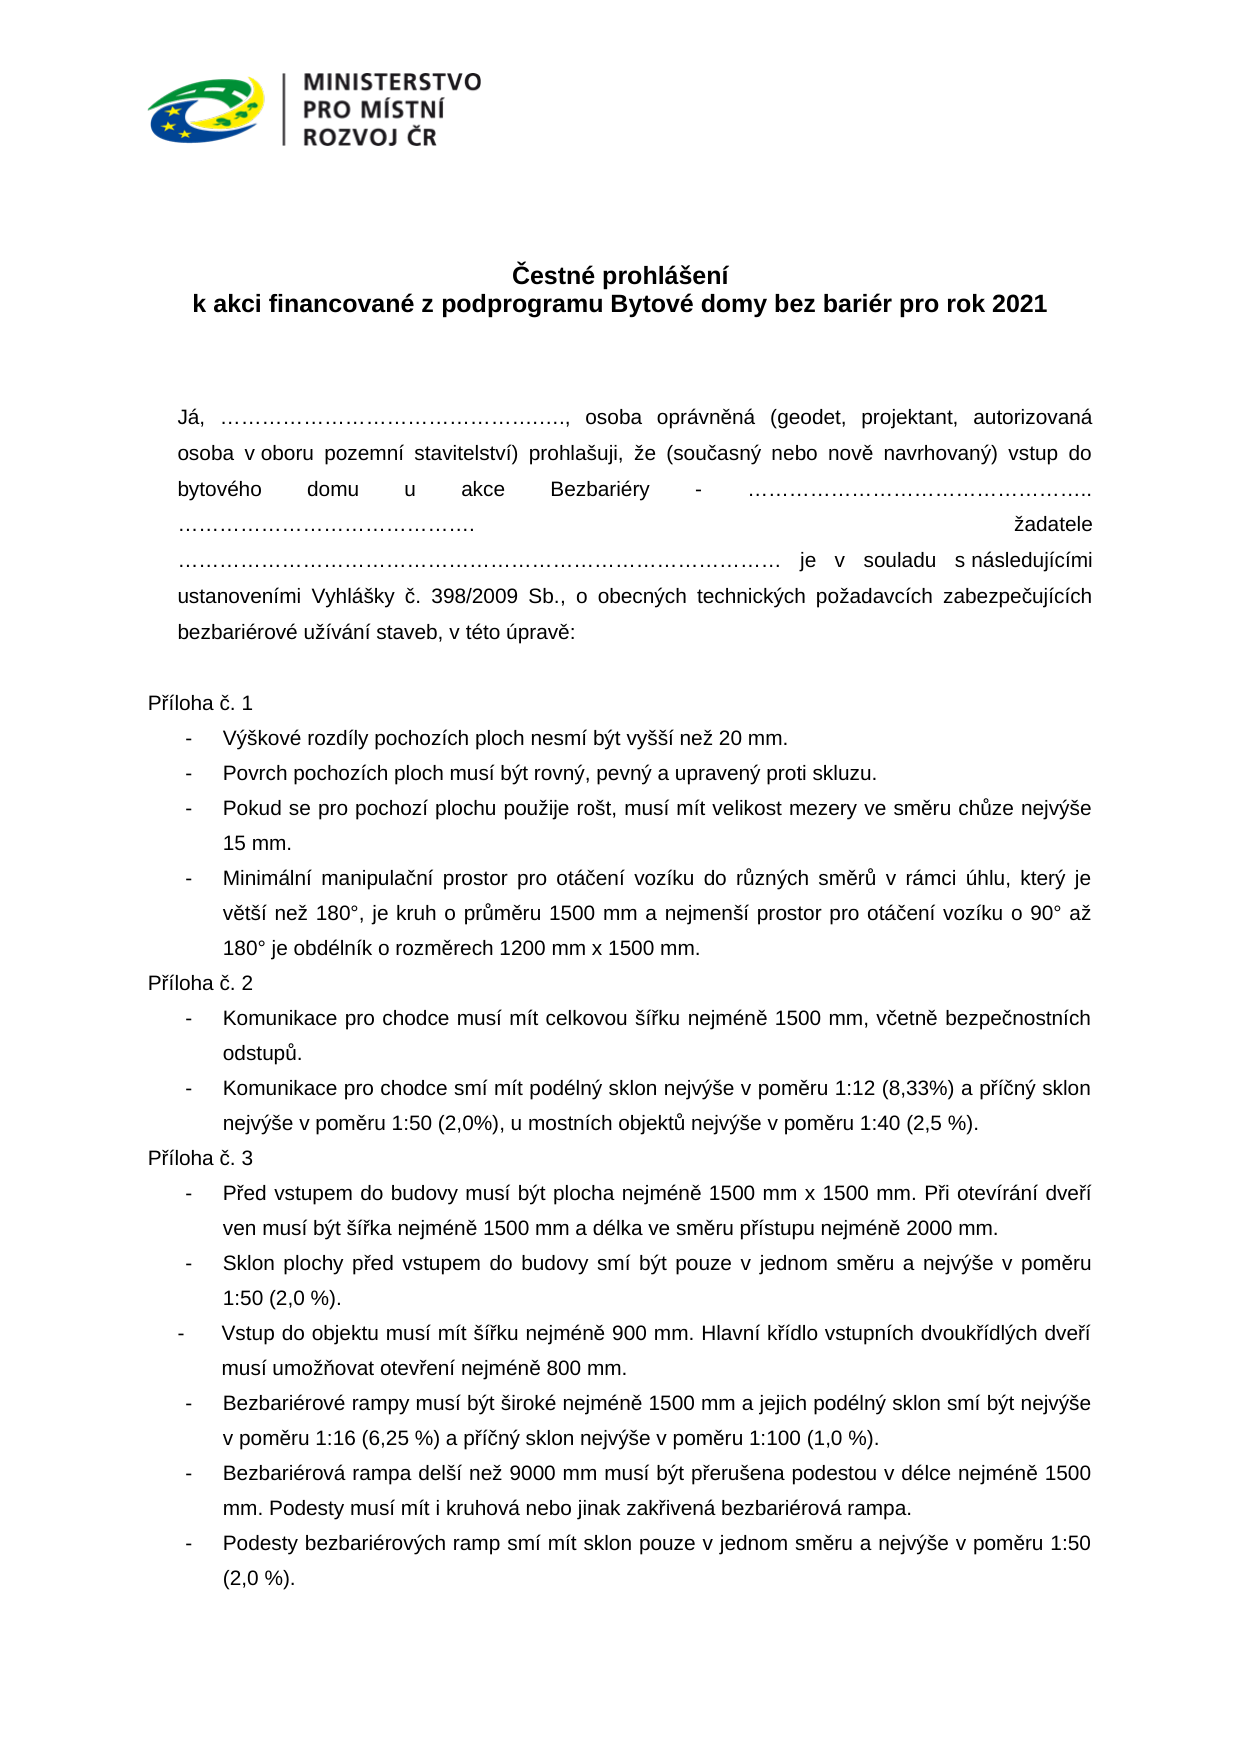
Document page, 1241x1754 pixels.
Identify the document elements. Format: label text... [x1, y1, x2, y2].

list Bezbariérové rampy musí být široké nejméně 1500 mm a jejich podélný sklon smí být nejvýše v poměru 1:16 (6,25 %) a příčný sklon nejvýše v poměru 1:100 (1,0 %). [185, 1380, 1093, 1450]
list Minimální manipulační prostor pro otáčení vozíku do různých směrů v rámci úhlu, který je větší než 180°, je kruh o průměru 1500 mm a nejmenší prostor pro otáčení vozíku o 90° až 180° je obdélník o rozměrech 1200 mm x 1500 mm. [185, 855, 1093, 960]
list Bezbariérová rampa delší než 9000 mm musí být přerušena podestou v délce nejméně 1500 mm. Podesty musí mít i kruhová nebo jinak zakřivená bezbariérová rampa. [185, 1450, 1093, 1520]
text k akci financované z podprogramu Bytové domy bez bariér pro rok 2021 [148, 289, 1093, 318]
text Příloha č. 3 [148, 1135, 1093, 1170]
list Podesty bezbariérových ramp smí mít sklon pouze v jednom směru a nejvýše v poměru 1:50 (2,0 %). [185, 1520, 1093, 1590]
text - Vstup do objektu musí mít šířku nejméně 900 mm. Hlavní křídlo vstupních dvoukřídlých dveří musí umožňovat otevření nejméně 800 mm. [177, 1310, 1093, 1380]
text Příloha č. 2 [148, 960, 1093, 995]
list Sklon plochy před vstupem do budovy smí být pouze v jednom směru a nejvýše v poměru 1:50 (2,0 %). [185, 1240, 1093, 1310]
list Povrch pochozích ploch musí být rovný, pevný a upravený proti skluzu. [185, 750, 1093, 785]
list Pokud se pro pochozí plochu použije rošt, musí mít velikost mezery ve směru chůze nejvýše 15 mm. [185, 785, 1093, 855]
list Komunikace pro chodce musí mít celkovou šířku nejméně 1500 mm, včetně bezpečnostních odstupů. [185, 995, 1093, 1065]
text Čestné prohlášení [148, 261, 1093, 289]
list Komunikace pro chodce smí mít podélný sklon nejvýše v poměru 1:12 (8,33%) a příčný sklon nejvýše v poměru 1:50 (2,0%), u mostních objektů nejvýše v poměru 1:40 (2,5 %). [185, 1065, 1093, 1135]
list Před vstupem do budovy musí být plocha nejméně 1500 mm x 1500 mm. Při otevírání dveří ven musí být šířka nejméně 1500 mm a délka ve směru přístupu nejméně 2000 mm. [185, 1170, 1093, 1240]
list Výškové rozdíly pochozích ploch nesmí být vyšší než 20 mm. [185, 715, 1093, 750]
picture [147, 73, 481, 146]
text Příloha č. 1 [148, 680, 1093, 715]
text Já, ……………………………………….…., osoba oprávněná (geodet, projektant, autorizovaná osoba v oboru pozemní stavitelství) prohlašuji, že (současný nebo nově navrhovaný) vstup do bytového domu u akce Bezbariéry - …………………………………………..……………………………………. žadatele …………………………………………………………………………… je v souladu s následujícími ustanoveními Vyhlášky č. 398/2009 Sb., o obecných technických požadavcích zabezpečujících bezbariérové užívání staveb, v této úpravě: [177, 404, 1093, 644]
